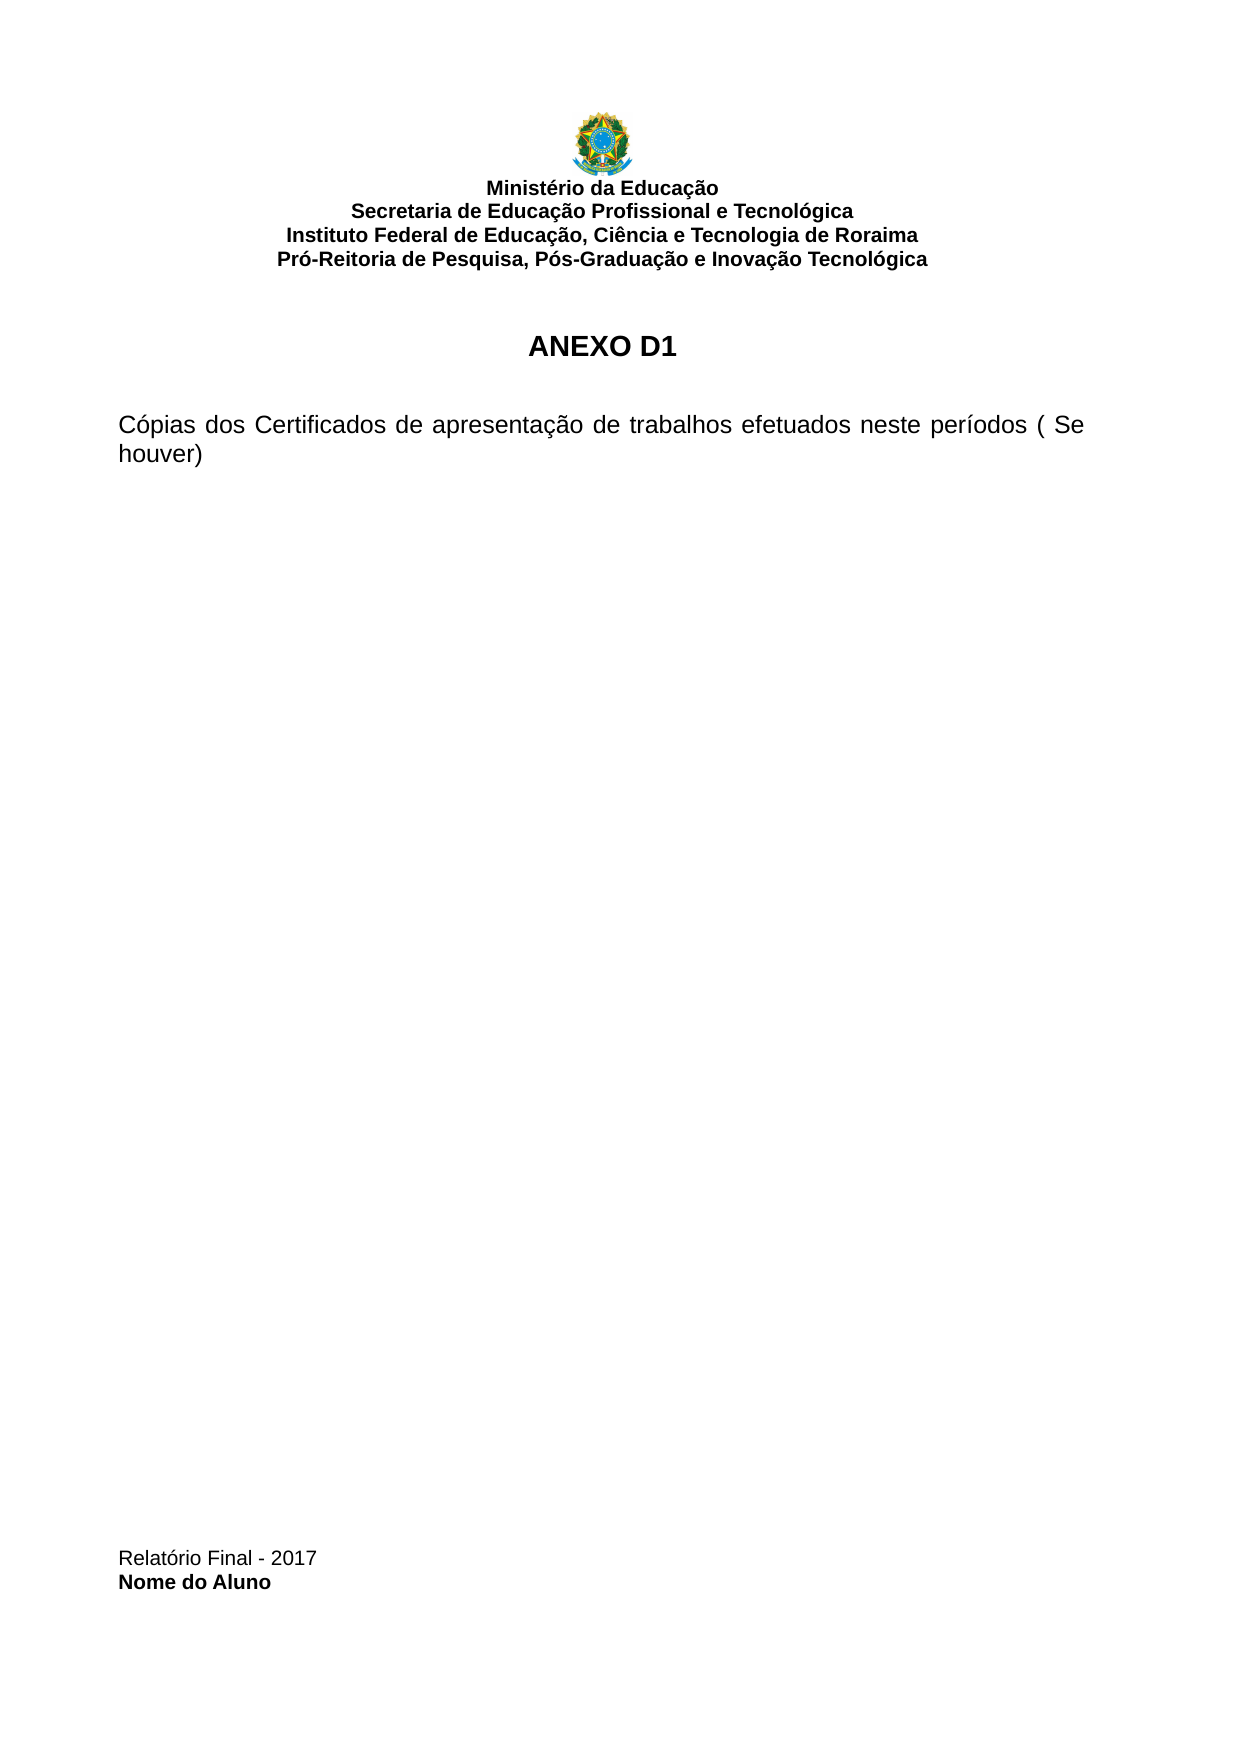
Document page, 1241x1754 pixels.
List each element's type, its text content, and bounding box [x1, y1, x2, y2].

text Relatório Final - 2017 [118, 1546, 1049, 1570]
picture [572, 112, 633, 176]
text Nome do Aluno [118, 1570, 1049, 1594]
text Anexo D1 [118, 329, 1087, 362]
text Cópias dos Certificados de apresentação de trabalhos efetuados neste períodos ( Se houver) [118, 410, 1087, 468]
